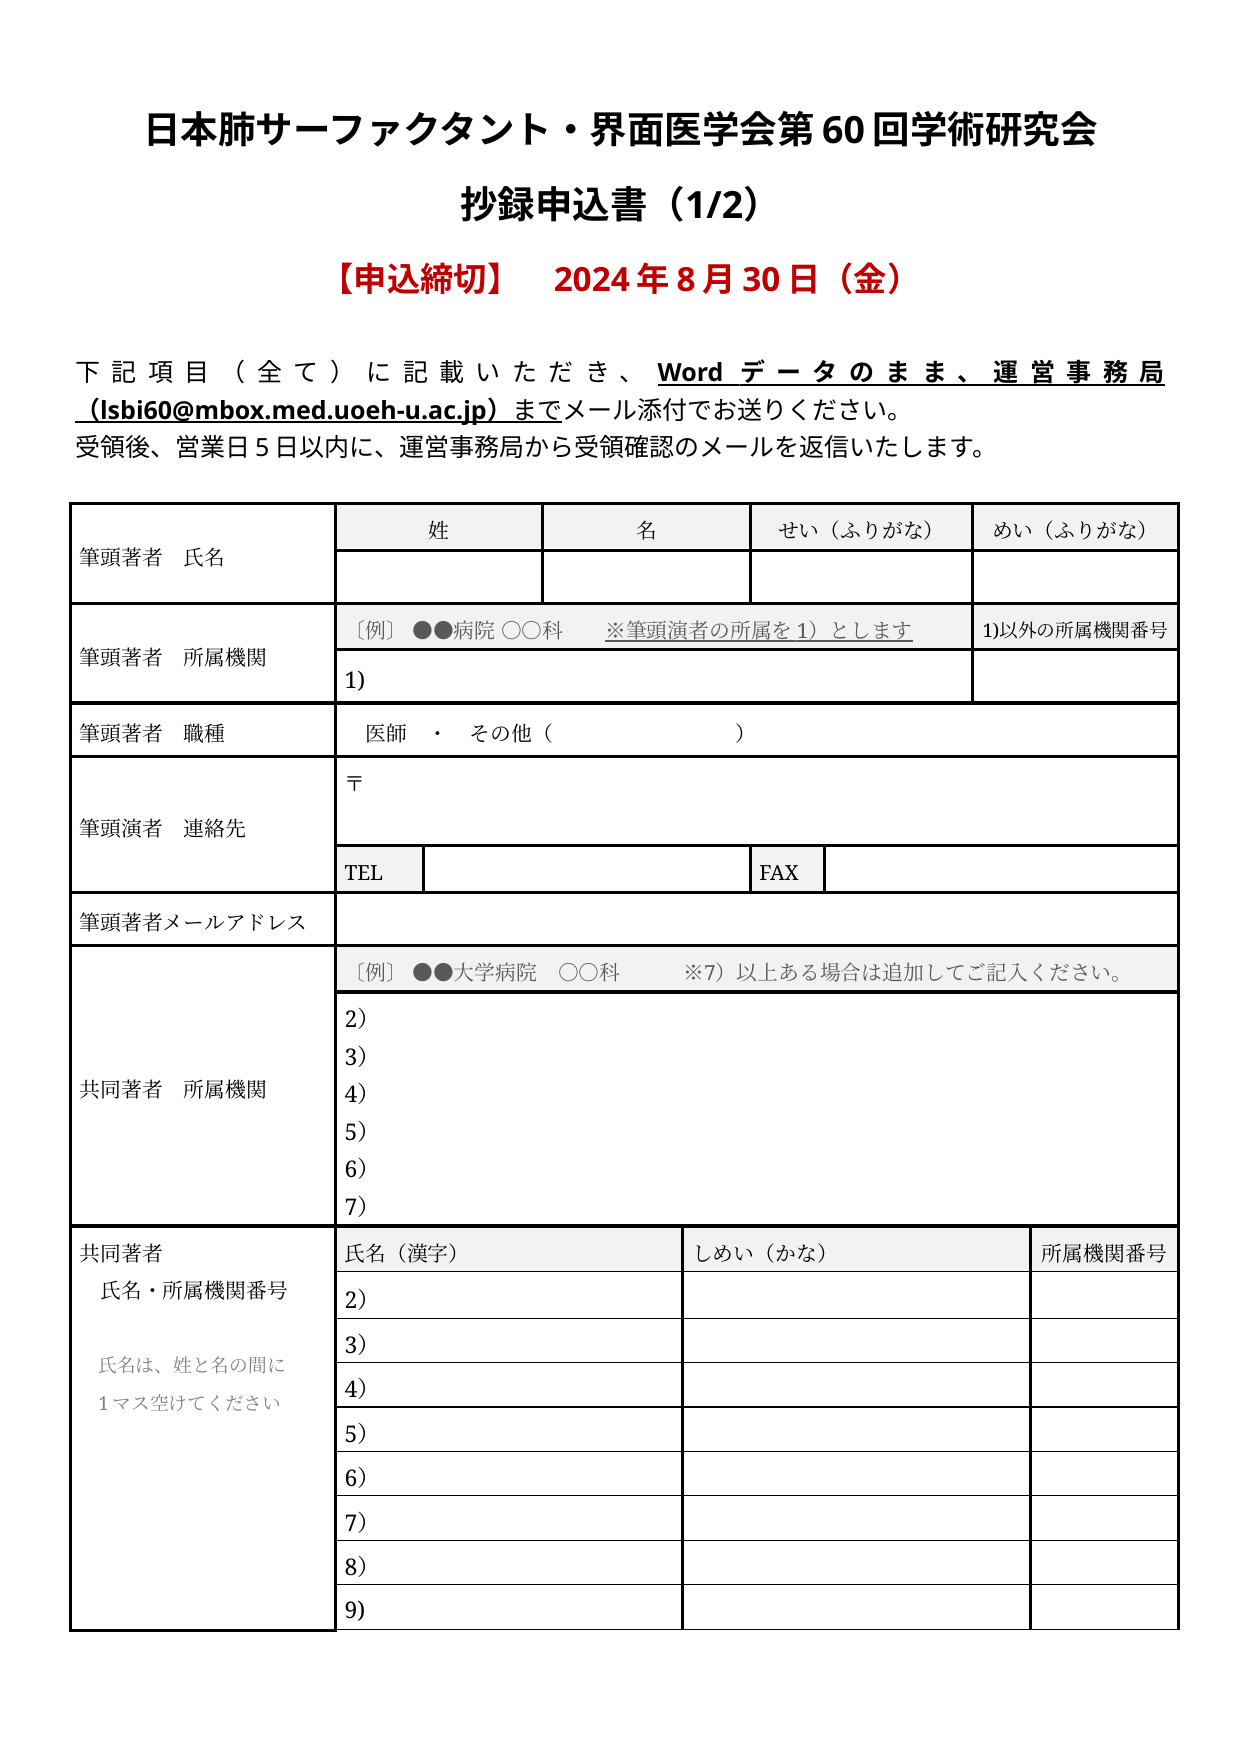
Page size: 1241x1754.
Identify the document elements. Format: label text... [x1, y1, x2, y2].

table_cell [684, 1319, 1029, 1362]
table_cell 6） [337, 1452, 681, 1495]
table_cell [1032, 1496, 1177, 1540]
table_header めい（ふりがな） [974, 505, 1177, 548]
table_cell [684, 1272, 1029, 1317]
table_cell [684, 1496, 1029, 1540]
table_cell 筆頭演者 連絡先 [72, 758, 334, 891]
table_cell FAX [752, 847, 823, 891]
table_cell 1)以外の所属機関番号 [974, 605, 1177, 648]
table_cell 2） [337, 1272, 681, 1317]
table_cell [1032, 1541, 1177, 1584]
table_header 筆頭著者 氏名 [72, 505, 334, 602]
table_cell 〔例〕 ●●病院 ○○科 ※筆頭演者の所属を1）とします [337, 605, 971, 648]
table_cell [684, 1541, 1029, 1584]
table_cell [337, 894, 1177, 944]
table_cell [684, 1585, 1029, 1629]
table_cell 5） [337, 1408, 681, 1451]
table_cell 〔例〕 ●●大学病院 ○○科 ※7）以上ある場合は追加してご記入ください。 [337, 947, 1177, 990]
table_cell [1032, 1408, 1177, 1451]
table_cell 医師 ・ その他（ ） [337, 705, 1177, 754]
table_cell 1) [337, 651, 971, 701]
table_cell TEL [337, 847, 422, 891]
table_cell 筆頭著者 所属機関 [72, 605, 334, 701]
text 下記項目（全て）に記載いただき、Wordデータのまま、運営事務局（lsbi60@mbox.med.uoeh-u.ac.jp）までメール添付でお送りください。 [75, 352, 1165, 427]
table_cell 氏名（漢字） [337, 1228, 681, 1271]
table_cell [1032, 1452, 1177, 1495]
table_cell 9) [337, 1585, 681, 1629]
table_cell 〒 [337, 758, 1177, 844]
table_cell [684, 1408, 1029, 1451]
text 日本肺サーファクタント・界面医学会第60回学術研究会 [75, 89, 1165, 164]
table_cell [684, 1363, 1029, 1406]
table_cell [974, 552, 1177, 602]
table_header 姓 [337, 505, 541, 548]
text 受領後、営業日5日以内に、運営事務局から受領確認のメールを返信いたします。 [75, 427, 1165, 464]
table_cell 3） [337, 1319, 681, 1362]
table_cell [425, 847, 749, 891]
table_cell [684, 1452, 1029, 1495]
table_header せい（ふりがな） [752, 505, 971, 548]
table_cell 筆頭著者 職種 [72, 705, 334, 754]
text 抄録申込書（1/2） [75, 164, 1165, 239]
table_cell [1032, 1363, 1177, 1406]
table_header 名 [544, 505, 749, 548]
table_cell 筆頭著者メールアドレス [72, 894, 334, 944]
text 【申込締切】 2024年8月30日（金） [75, 239, 1165, 314]
table_cell 共同著者 氏名・所属機関番号 氏名は、姓と名の間に 1マス空けてください [72, 1228, 334, 1629]
table_cell [974, 651, 1177, 701]
table_cell 共同著者 所属機関 [72, 947, 334, 1224]
table_cell 所属機関番号 [1032, 1228, 1177, 1271]
table_cell 7） [337, 1496, 681, 1540]
table_cell 2） 3） 4） 5） 6） 7） [337, 994, 1177, 1224]
table_cell [1032, 1272, 1177, 1317]
table_cell [544, 552, 749, 602]
table_cell [1032, 1585, 1177, 1629]
table_cell [752, 552, 971, 602]
table_cell 8） [337, 1541, 681, 1584]
table_cell [826, 847, 1177, 891]
table_cell [1032, 1319, 1177, 1362]
table_cell 4） [337, 1363, 681, 1406]
table_cell しめい（かな） [684, 1228, 1029, 1271]
table_cell [337, 552, 541, 602]
